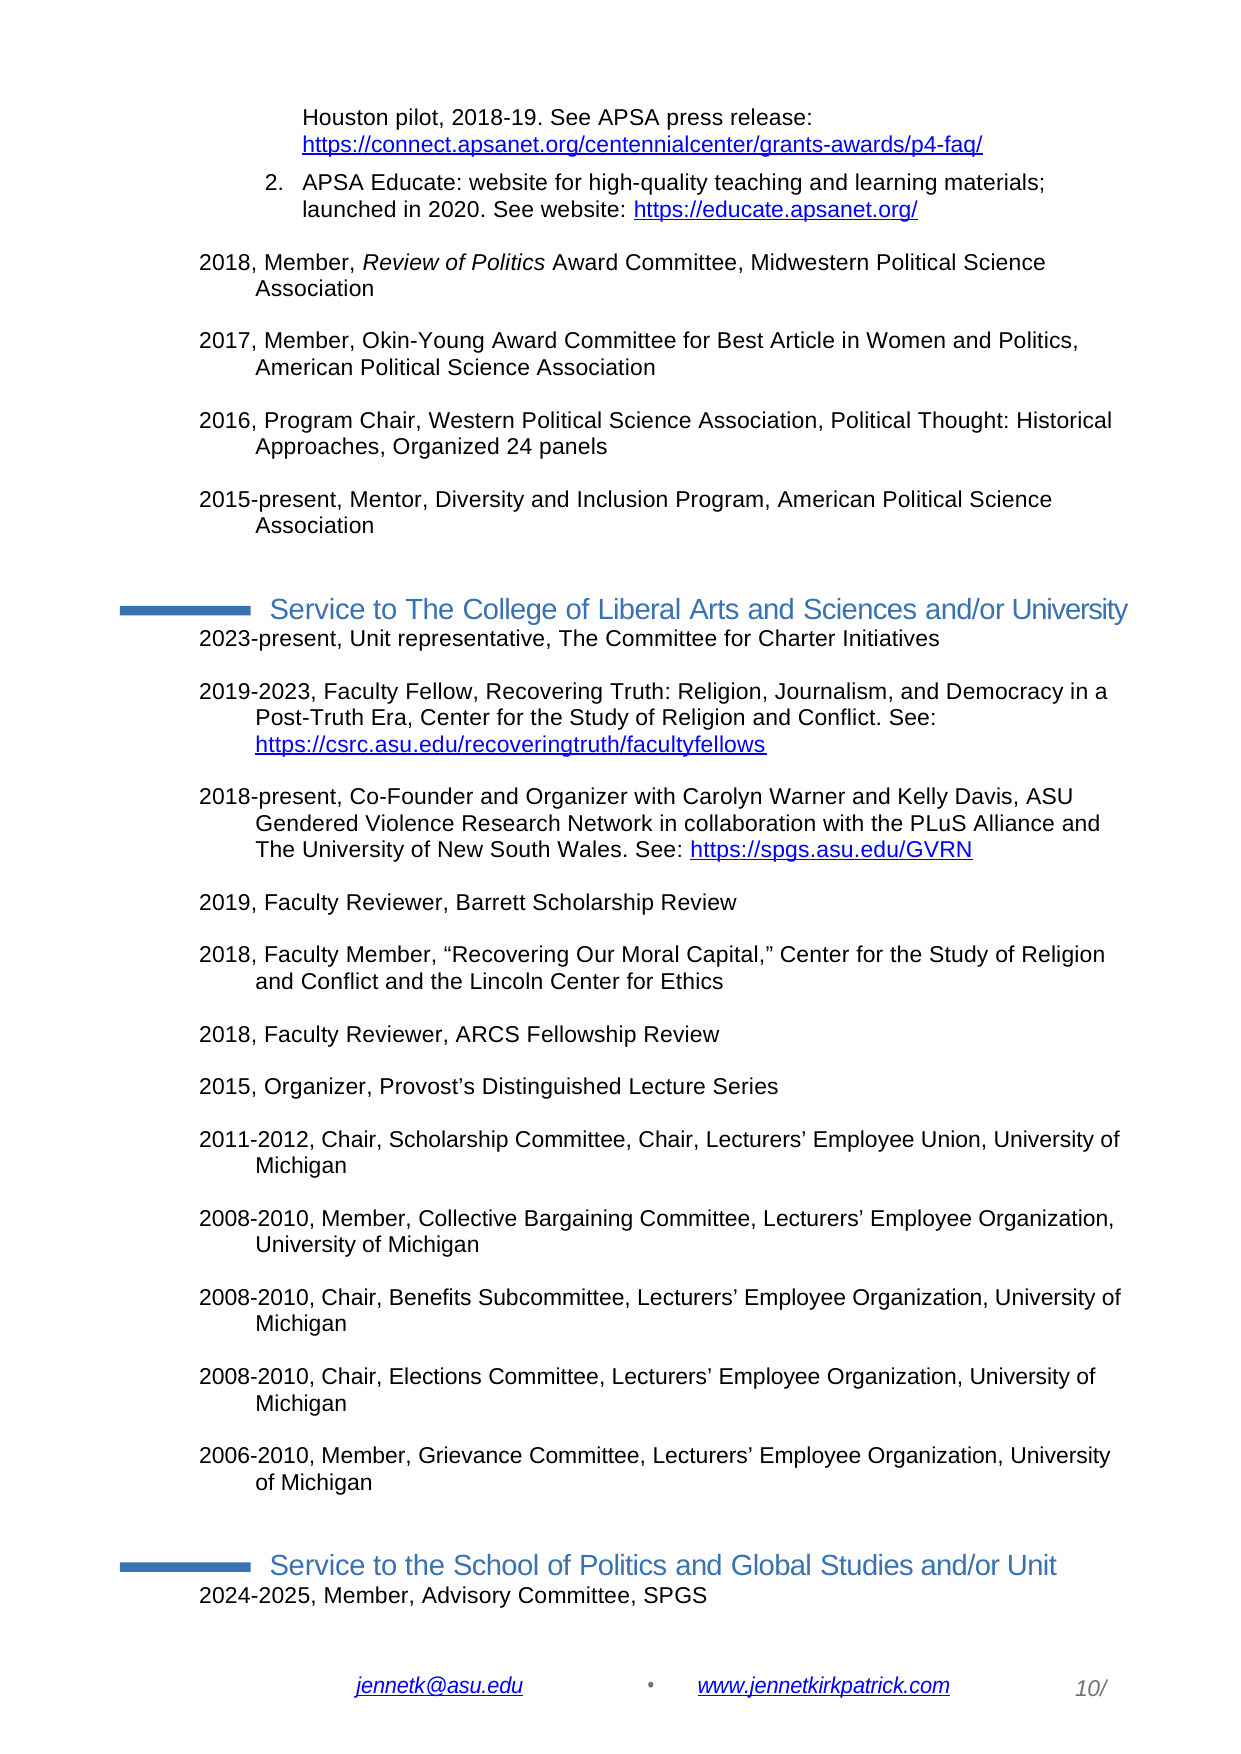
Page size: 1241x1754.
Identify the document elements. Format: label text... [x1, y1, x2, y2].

text 2011-2012, Chair, Scholarship Committee, Chair, Lecturers’ Employee Union, University of Michigan [199, 1126, 1136, 1179]
subtitle Service to The College of Liberal Arts and Sciences and/or University [269, 592, 1136, 625]
text 2019, Faculty Reviewer, Barrett Scholarship Review [199, 889, 1136, 915]
text 2023-present, Unit representative, The Committee for Charter Initiatives [199, 625, 1136, 652]
text 2017, Member, Okin-Young Award Committee for Best Article in Women and Politics, American Political Science Association [199, 327, 1136, 380]
subtitle Service to the School of Politics and Global Studies and/or Unit [269, 1548, 1136, 1582]
text 2018, Faculty Member, “Recovering Our Moral Capital,” Center for the Study of Religion and Conflict and the Lincoln Center for Ethics [199, 941, 1136, 994]
text 2018, Member, Review of Politics Award Committee, Midwestern Political Science Association [199, 248, 1136, 301]
text 2019-2023, Faculty Fellow, Recovering Truth: Religion, Journalism, and Democracy in a Post-Truth Era, Center for the Study of Religion and Conflict. See: https://csrc.asu.edu/recoveringtruth/facultyfellows [199, 678, 1136, 757]
text 2015, Organizer, Provost’s Distinguished Lecture Series [199, 1073, 1136, 1099]
text 2018-present, Co-Founder and Organizer with Carolyn Warner and Kelly Davis, ASU Gendered Violence Research Network in collaboration with the PLuS Alliance and The University of New South Wales. See: https://spgs.asu.edu/GVRN [199, 783, 1136, 889]
text 2008-2010, Member, Collective Bargaining Committee, Lecturers’ Employee Organization, University of Michigan [199, 1205, 1136, 1258]
text 2024-2025, Member, Advisory Committee, SPGS [199, 1582, 1136, 1608]
text 2008-2010, Chair, Benefits Subcommittee, Lecturers’ Employee Organization, University of Michigan [199, 1284, 1136, 1337]
text 2015-present, Mentor, Diversity and Inclusion Program, American Political Science Association [199, 486, 1136, 538]
text 2008-2010, Chair, Elections Committee, Lecturers’ Employee Organization, University of Michigan [199, 1363, 1136, 1416]
text 2016, Program Chair, Western Political Science Association, Political Thought: Historical Approaches, Organized 24 panels [199, 407, 1136, 459]
text 2006-2010, Member, Grievance Committee, Lecturers’ Employee Organization, University of Michigan [199, 1442, 1136, 1495]
list APSA Educate: website for high-quality teaching and learning materials; launched in 2020. See website: https://educate.apsanet.org/ [264, 169, 1136, 222]
text 2018, Faculty Reviewer, ARCS Fellowship Review [199, 1021, 1136, 1047]
